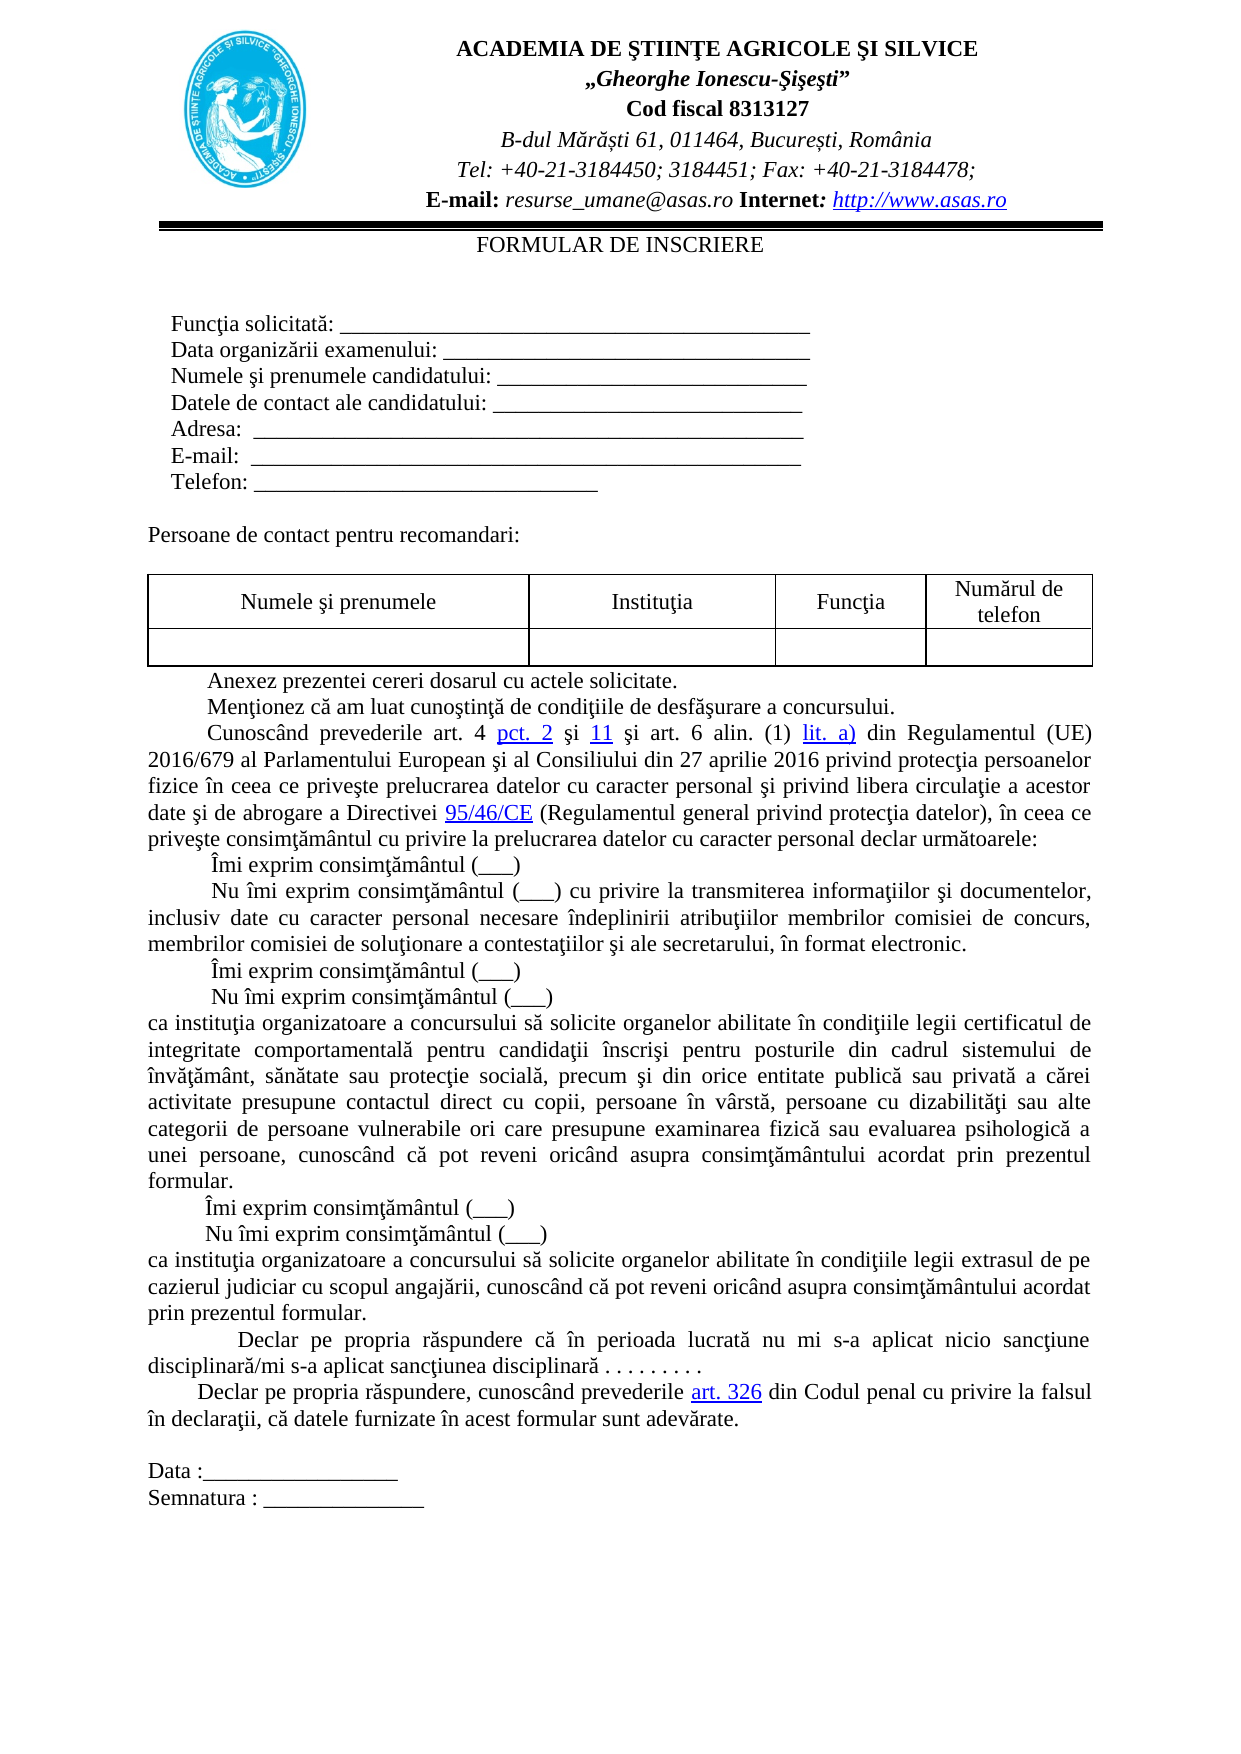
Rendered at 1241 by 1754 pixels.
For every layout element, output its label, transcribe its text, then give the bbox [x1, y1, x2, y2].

table_header Numele şi prenumele [149, 575, 528, 628]
table_header Funcţia [776, 575, 925, 628]
picture [168, 29, 323, 188]
text Nu îmi exprim consimţământul (___) [148, 1220, 1092, 1247]
table_header ACADEMIA DE ŞTIINŢE AGRICOLE ŞI SILVICE „Gheorghe Ionescu-Şişeşti” Cod fiscal 8313127 B-dul Mărăști 61, 011464, București, România Tel: +40-21-3184450; 3184451; Fax: +40-21-3184478; E-mail: resurse_umane@asas.ro Internet: http://www.asas.ro [332, 30, 1102, 221]
text Cunoscând prevederile art. 4 pct. 2 şi 11 şi art. 6 alin. (1) lit. a) din Regulamentul (UE) 2016/679 al Parlamentului European şi al Consiliului din 27 aprilie 2016 privind protecţia persoanelor fizice în ceea ce priveşte prelucrarea datelor cu caracter personal şi privind libera circulaţie a acestor date şi de abrogare a Directivei 95/46/CE (Regulamentul general privind protecţia datelor), în ceea ce priveşte consimţământul cu privire la prelucrarea datelor cu caracter personal declar următoarele: [148, 719, 1092, 851]
text Telefon: ______________________________ [148, 468, 1092, 494]
text Data :_________________ [148, 1457, 1092, 1484]
text Îmi exprim consimţământul (___) [148, 1194, 1092, 1220]
text Nu îmi exprim consimţământul (___) [148, 983, 1092, 1009]
text Îmi exprim consimţământul (___) [148, 851, 1092, 878]
text Declar pe propria răspundere că în perioada lucrată nu mi s-a aplicat nicio sancţiune disciplinară/mi s-a aplicat sancţiunea disciplinară . . . . . . . . . [148, 1326, 1092, 1378]
text ca instituţia organizatoare a concursului să solicite organelor abilitate în condiţiile legii certificatul de integritate comportamentală pentru candidaţii înscrişi pentru posturile din cadrul sistemului de învăţământ, sănătate sau protecţie socială, precum şi din orice entitate publică sau privată a cărei activitate presupune contactul direct cu copii, persoane în vârstă, persoane cu dizabilităţi sau alte categorii de persoane vulnerabile ori care presupune examinarea fizică sau evaluarea psihologică a unei persoane, cunoscând că pot reveni oricând asupra consimţământului acordat prin prezentul formular. [148, 1009, 1092, 1194]
text Semnatura : ______________ [148, 1484, 1092, 1510]
table_cell [927, 628, 1092, 665]
text Adresa: ________________________________________________ [148, 415, 1092, 442]
text Data organizării examenului: ________________________________ [148, 336, 1092, 363]
text Nu îmi exprim consimţământul (___) cu privire la transmiterea informaţiilor şi documentelor, inclusiv date cu caracter personal necesare îndeplinirii atribuţiilor membrilor comisiei de concurs, membrilor comisiei de soluţionare a contestaţiilor şi ale secretarului, în format electronic. [148, 878, 1092, 957]
text Datele de contact ale candidatului: ___________________________ [148, 389, 1092, 415]
text Menţionez că am luat cunoştinţă de condiţiile de desfăşurare a concursului. [148, 693, 1092, 719]
table_header Numărul de telefon [927, 575, 1092, 628]
table_cell [776, 629, 925, 665]
text Persoane de contact pentru recomandari: [148, 521, 1092, 547]
table_cell [530, 629, 775, 665]
text Numele şi prenumele candidatului: ___________________________ [148, 363, 1092, 389]
text Funcţia solicitată: _________________________________________ [148, 310, 1092, 336]
table_cell [149, 629, 528, 665]
table_header Instituţia [530, 575, 775, 628]
text E-mail: ________________________________________________ [148, 442, 1092, 468]
text Îmi exprim consimţământul (___) [148, 957, 1092, 983]
text Declar pe propria răspundere, cunoscând prevederile art. 326 din Codul penal cu privire la falsul în declaraţii, că datele furnizate în acest formular sunt adevărate. [148, 1378, 1092, 1431]
text ca instituţia organizatoare a concursului să solicite organelor abilitate în condiţiile legii extrasul de pe cazierul judiciar cu scopul angajării, cunoscând că pot reveni oricând asupra consimţământului acordat prin prezentul formular. [148, 1247, 1092, 1326]
text FORMULAR DE INSCRIERE [148, 231, 1092, 257]
text Anexez prezentei cereri dosarul cu actele solicitate. [148, 667, 1092, 693]
table_header [159, 30, 332, 221]
